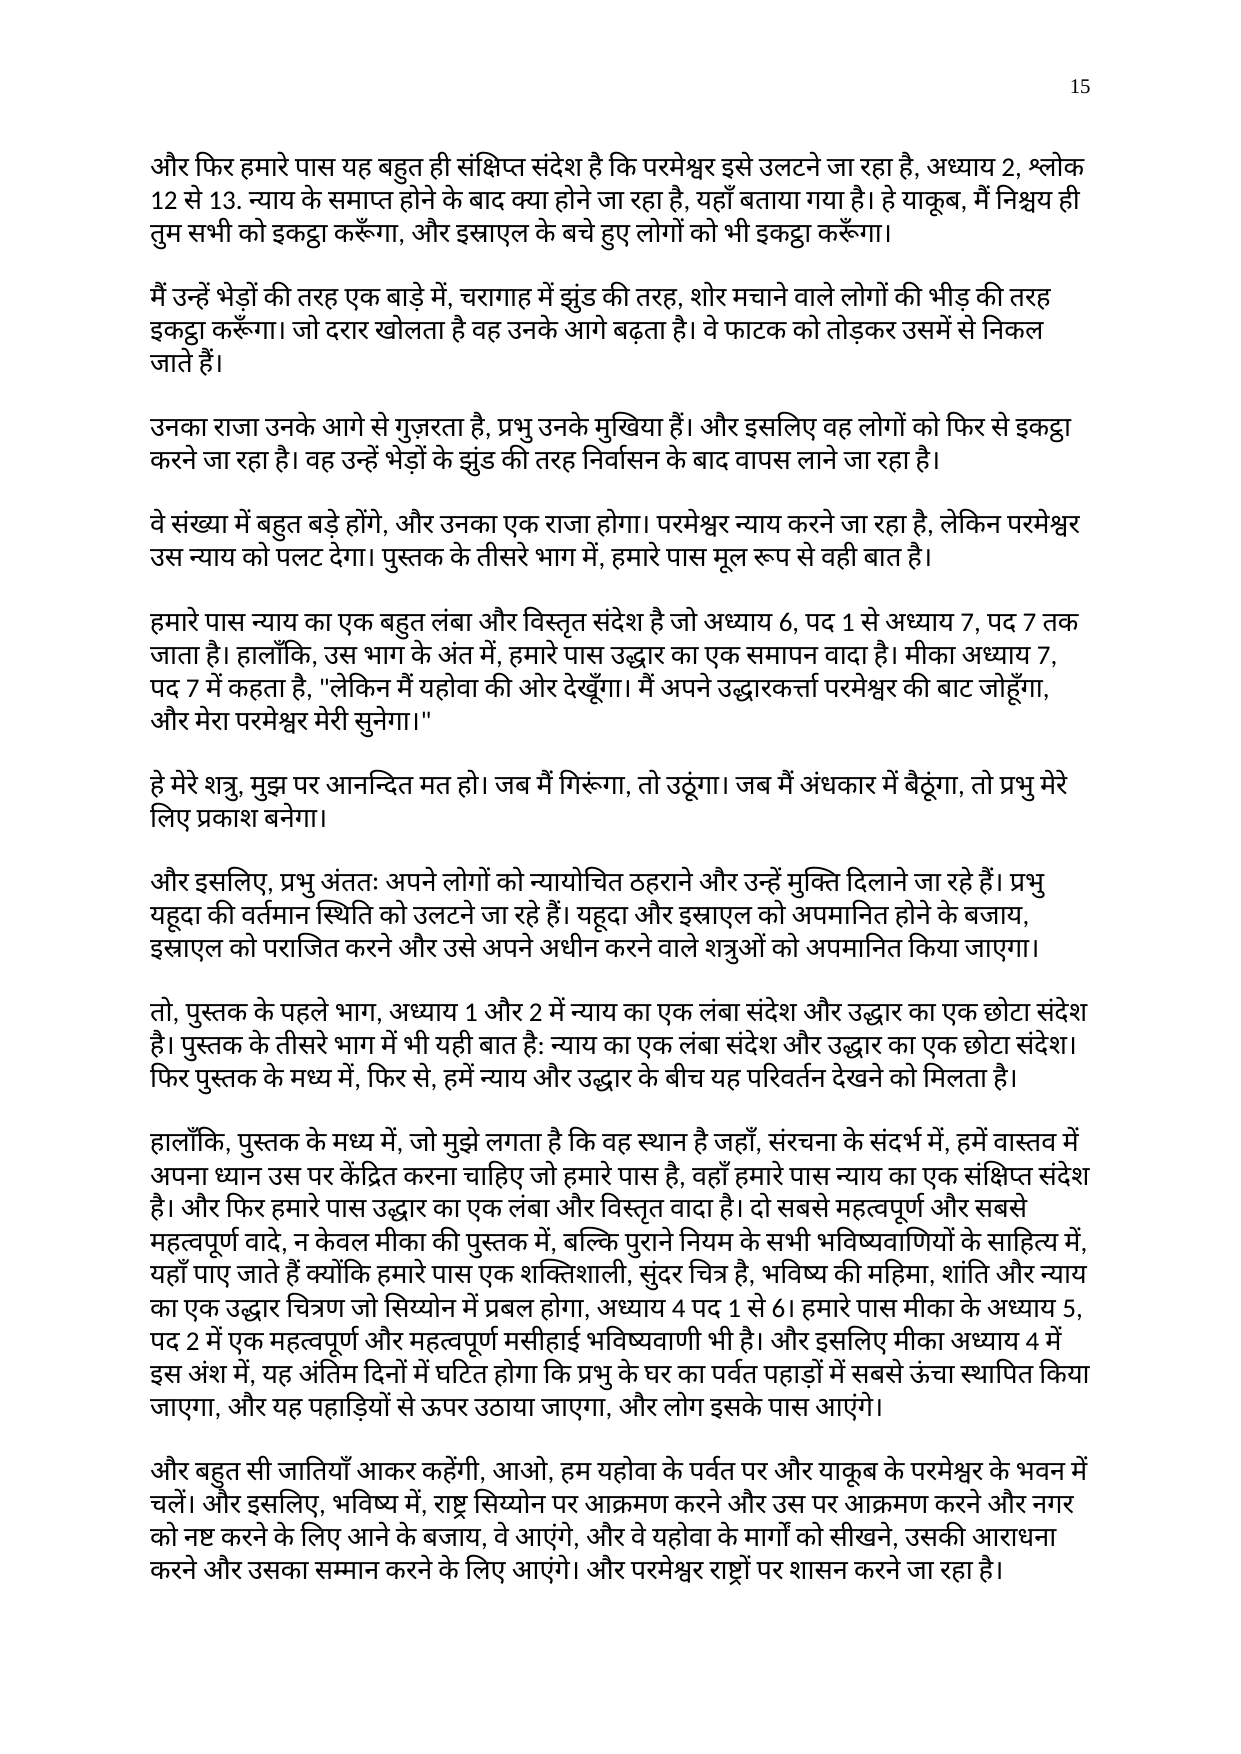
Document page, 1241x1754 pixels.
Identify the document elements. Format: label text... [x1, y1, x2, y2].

text तो, पुस्तक के पहले भाग, अध्याय 1 और 2 में न्याय का एक लंबा संदेश और उद्धार का एक छोटा संदेश है। पुस्तक के तीसरे भाग में भी यही बात है: न्याय का एक लंबा संदेश और उद्धार का एक छोटा संदेश। फिर पुस्तक के मध्य में, फिर से, हमें न्याय और उद्धार के बीच यह परिवर्तन देखने को मिलता है। [150, 995, 1090, 1094]
text मैं उन्हें भेड़ों की तरह एक बाड़े में, चरागाह में झुंड की तरह, शोर मचाने वाले लोगों की भीड़ की तरह इकट्ठा करूँगा। जो दरार खोलता है वह उनके आगे बढ़ता है। वे फाटक को तोड़कर उसमें से निकल जाते हैं। [150, 280, 1090, 379]
text वे संख्या में बहुत बड़े होंगे, और उनका एक राजा होगा। परमेश्वर न्याय करने जा रहा है, लेकिन परमेश्वर उस न्याय को पलट देगा। पुस्तक के तीसरे भाग में, हमारे पास मूल रूप से वही बात है। [150, 508, 1090, 574]
text उनका राजा उनके आगे से गुज़रता है, प्रभु उनके मुखिया हैं। और इसलिए वह लोगों को फिर से इकट्ठा करने जा रहा है। वह उन्हें भेड़ों के झुंड की तरह निर्वासन के बाद वापस लाने जा रहा है। [150, 410, 1090, 476]
text हे मेरे शत्रु, मुझ पर आनन्दित मत हो। जब मैं गिरूंगा, तो उठूंगा। जब मैं अंधकार में बैठूंगा, तो प्रभु मेरे लिए प्रकाश बनेगा। [150, 768, 1090, 834]
text और बहुत सी जातियाँ आकर कहेंगी, आओ, हम यहोवा के पर्वत पर और याकूब के परमेश्वर के भवन में चलें। और इसलिए, भविष्य में, राष्ट्र सिय्योन पर आक्रमण करने और उस पर आक्रमण करने और नगर को नष्ट करने के लिए आने के बजाय, वे आएंगे, और वे यहोवा के मार्गों को सीखने, उसकी आराधना करने और उसका सम्मान करने के लिए आएंगे। और परमेश्वर राष्ट्रों पर शासन करने जा रहा है। [150, 1454, 1090, 1586]
text और फिर हमारे पास यह बहुत ही संक्षिप्त संदेश है कि परमेश्वर इसे उलटने जा रहा है, अध्याय 2, श्लोक 12 से 13. न्याय के समाप्त होने के बाद क्या होने जा रहा है, यहाँ बताया गया है। हे याकूब, मैं निश्चय ही तुम सभी को इकट्ठा करूँगा, और इस्राएल के बचे हुए लोगों को भी इकट्ठा करूँगा। [150, 150, 1090, 249]
text हमारे पास न्याय का एक बहुत लंबा और विस्तृत संदेश है जो अध्याय 6, पद 1 से अध्याय 7, पद 7 तक जाता है। हालाँकि, उस भाग के अंत में, हमारे पास उद्धार का एक समापन वादा है। मीका अध्याय 7, पद 7 में कहता है, "लेकिन मैं यहोवा की ओर देखूँगा। मैं अपने उद्धारकर्त्ता परमेश्वर की बाट जोहूँगा, और मेरा परमेश्वर मेरी सुनेगा।" [150, 605, 1090, 737]
text और इसलिए, प्रभु अंततः अपने लोगों को न्यायोचित ठहराने और उन्हें मुक्ति दिलाने जा रहे हैं। प्रभु यहूदा की वर्तमान स्थिति को उलटने जा रहे हैं। यहूदा और इस्राएल को अपमानित होने के बजाय, इस्राएल को पराजित करने और उसे अपने अधीन करने वाले शत्रुओं को अपमानित किया जाएगा। [150, 865, 1090, 964]
text हालाँकि, पुस्तक के मध्य में, जो मुझे लगता है कि वह स्थान है जहाँ, संरचना के संदर्भ में, हमें वास्तव में अपना ध्यान उस पर केंद्रित करना चाहिए जो हमारे पास है, वहाँ हमारे पास न्याय का एक संक्षिप्त संदेश है। और फिर हमारे पास उद्धार का एक लंबा और विस्तृत वादा है। दो सबसे महत्वपूर्ण और सबसे महत्वपूर्ण वादे, न केवल मीका की पुस्तक में, बल्कि पुराने नियम के सभी भविष्यवाणियों के साहित्य में, यहाँ पाए जाते हैं क्योंकि हमारे पास एक शक्तिशाली, सुंदर चित्र है, भविष्य की महिमा, शांति और न्याय का एक उद्धार चित्रण जो सिय्योन में प्रबल होगा, अध्याय 4 पद 1 से 6। हमारे पास मीका के अध्याय 5, पद 2 में एक महत्वपूर्ण और महत्वपूर्ण मसीहाई भविष्यवाणी भी है। और इसलिए मीका अध्याय 4 में इस अंश में, यह अंतिम दिनों में घटित होगा कि प्रभु के घर का पर्वत पहाड़ों में सबसे ऊंचा स्थापित किया जाएगा, और यह पहाड़ियों से ऊपर उठाया जाएगा, और लोग इसके पास आएंगे। [150, 1126, 1090, 1423]
